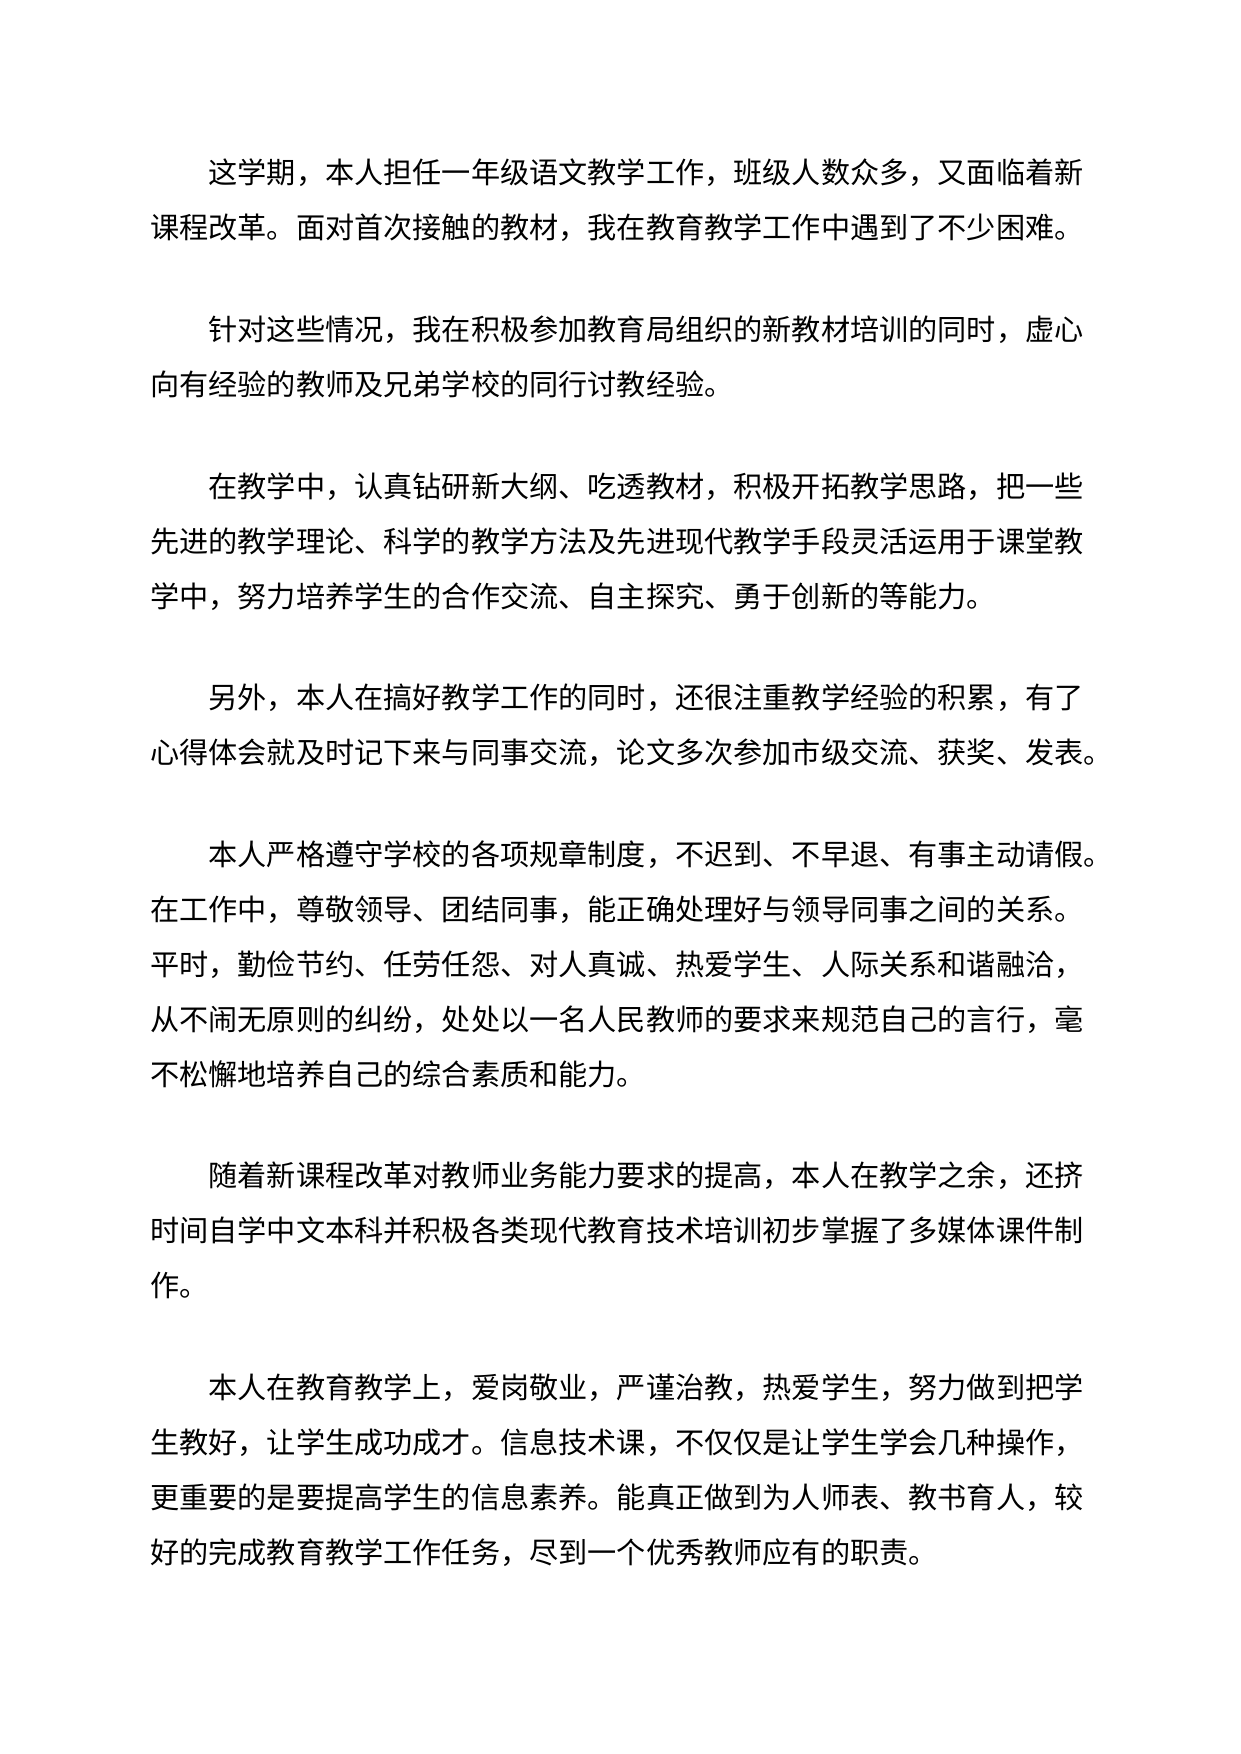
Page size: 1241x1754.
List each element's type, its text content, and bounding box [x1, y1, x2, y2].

text 这学期，本人担任一年级语文教学工作，班级人数众多，又面临着新课程改革。面对首次接触的教材，我在教育教学工作中遇到了不少困难。 [150, 150, 1090, 247]
text 针对这些情况，我在积极参加教育局组织的新教材培训的同时，虚心向有经验的教师及兄弟学校的同行讨教经验。 [150, 307, 1090, 404]
text 另外，本人在搞好教学工作的同时，还很注重教学经验的积累，有了心得体会就及时记下来与同事交流，论文多次参加市级交流、获奖、发表。 [150, 675, 1090, 772]
text 本人在教育教学上，爱岗敬业，严谨治教，热爱学生，努力做到把学生教好，让学生成功成才。信息技术课，不仅仅是让学生学会几种操作，更重要的是要提高学生的信息素养。能真正做到为人师表、教书育人，较好的完成教育教学工作任务，尽到一个优秀教师应有的职责。 [150, 1364, 1090, 1571]
text 本人严格遵守学校的各项规章制度，不迟到、不早退、有事主动请假。在工作中，尊敬领导、团结同事，能正确处理好与领导同事之间的关系。平时，勤俭节约、任劳任怨、对人真诚、热爱学生、人际关系和谐融洽，从不闹无原则的纠纷，处处以一名人民教师的要求来规范自己的言行，毫不松懈地培养自己的综合素质和能力。 [150, 832, 1090, 1093]
text 随着新课程改革对教师业务能力要求的提高，本人在教学之余，还挤时间自学中文本科并积极各类现代教育技术培训初步掌握了多媒体课件制作。 [150, 1153, 1090, 1305]
text 在教学中，认真钻研新大纲、吃透教材，积极开拓教学思路，把一些先进的教学理论、科学的教学方法及先进现代教学手段灵活运用于课堂教学中，努力培养学生的合作交流、自主探究、勇于创新的等能力。 [150, 463, 1090, 615]
